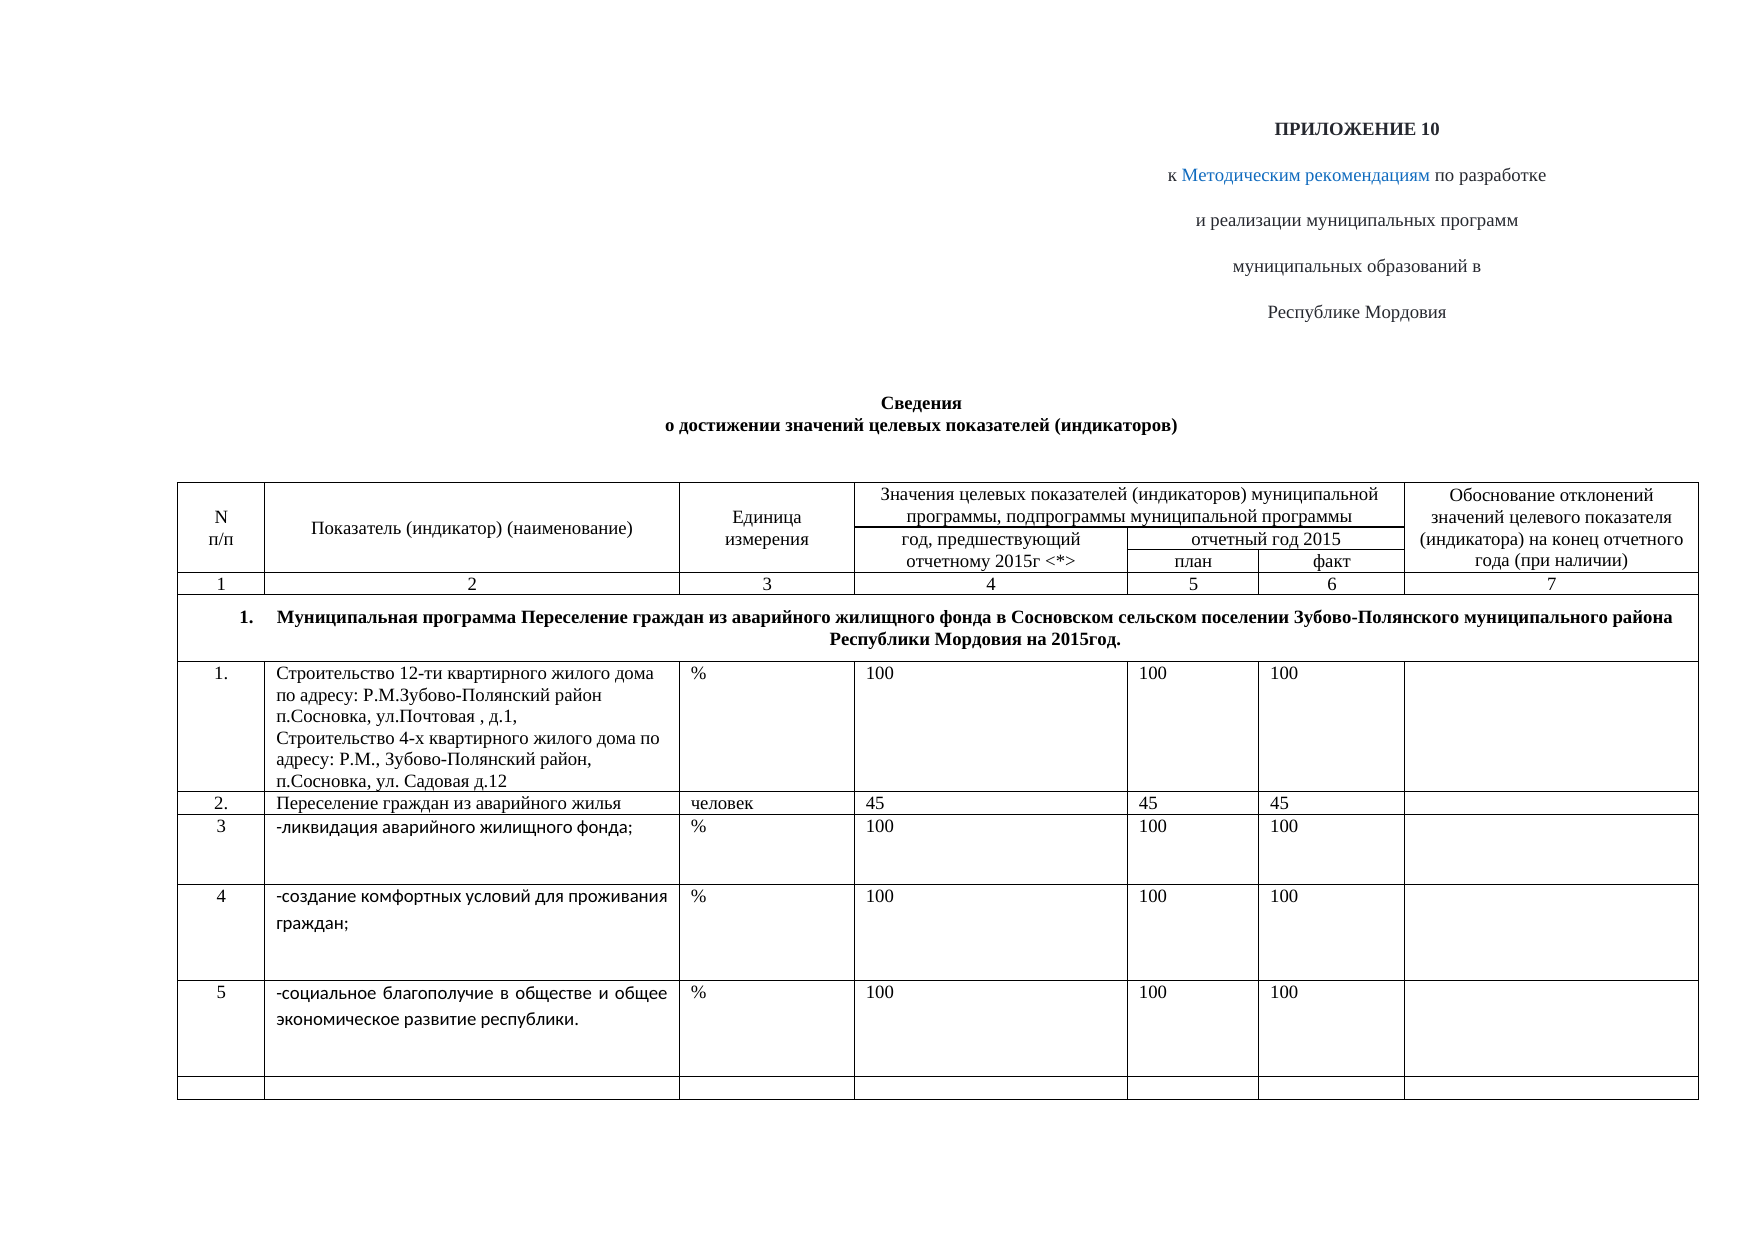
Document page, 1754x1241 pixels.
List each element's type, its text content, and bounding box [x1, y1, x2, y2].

table_cell год, предшествующий отчетному 2015г <*> [855, 528, 1127, 572]
table_cell 100 [1259, 815, 1404, 884]
table_cell -ликвидация аварийного жилищного фонда; [265, 815, 679, 884]
table_cell [1405, 792, 1698, 814]
table_cell % [680, 981, 854, 1076]
table_cell 1. [178, 662, 264, 791]
table_cell 100 [855, 885, 1127, 980]
table_cell 4 [178, 885, 264, 980]
table_cell % [680, 815, 854, 884]
text к Методическим рекомендациям по разработке [1048, 164, 1665, 185]
table_cell Муниципальная программа Переселение граждан из аварийного жилищного фонда в Сосновском сельском поселении Зубово-Полянского муниципального района Республики Мордовия на 2015год. [178, 595, 1698, 661]
table_cell 100 [1128, 981, 1258, 1076]
table_header Обоснование отклонений значений целевого показателя (индикатора) на конец отчетного года (при наличии) [1405, 483, 1698, 572]
table_cell 2 [265, 573, 679, 594]
table_cell [680, 1077, 854, 1098]
table_header Единица измерения [680, 483, 854, 572]
table_cell 1 [178, 573, 264, 594]
table_cell 45 [1128, 792, 1258, 814]
table_cell 100 [855, 662, 1127, 791]
table_cell 4 [855, 573, 1127, 594]
table_cell 100 [1259, 981, 1404, 1076]
table_cell -социальное благополучие в обществе и общее экономическое развитие республики. [265, 981, 679, 1076]
table_header Показатель (индикатор) (наименование) [265, 483, 679, 572]
table_cell 2. [178, 792, 264, 814]
table_cell [1405, 981, 1698, 1076]
table_header Значения целевых показателей (индикаторов) муниципальной программы, подпрограммы муниципальной программы [855, 483, 1404, 526]
text Республике Мордовия [1048, 301, 1665, 322]
table_cell Переселение граждан из аварийного жилья [265, 792, 679, 814]
table_cell -создание комфортных условий для проживания граждан; [265, 885, 679, 980]
table_cell 5 [1128, 573, 1258, 594]
table_cell 100 [1128, 815, 1258, 884]
table_cell [1128, 1077, 1258, 1098]
text муниципальных образований в [1048, 255, 1665, 277]
table_cell факт [1259, 550, 1404, 572]
table_cell 100 [1128, 662, 1258, 791]
table_cell план [1128, 550, 1258, 572]
table_cell [178, 1077, 264, 1098]
table_cell 100 [1259, 885, 1404, 980]
table_cell [265, 1077, 679, 1098]
table_cell 5 [178, 981, 264, 1076]
table_cell 100 [1128, 885, 1258, 980]
table_cell 45 [1259, 792, 1404, 814]
text ПРИЛОЖЕНИЕ 10 [1048, 118, 1665, 140]
table_cell [1405, 662, 1698, 791]
table_cell человек [680, 792, 854, 814]
table_cell 45 [855, 792, 1127, 814]
table_cell [855, 1077, 1127, 1098]
subtitle Сведения о достижении значений целевых показателей (индикаторов) [177, 392, 1665, 435]
table_cell [1259, 1077, 1404, 1098]
table_cell % [680, 662, 854, 791]
table_cell 100 [855, 981, 1127, 1076]
table_cell % [680, 885, 854, 980]
table_cell 100 [1259, 662, 1404, 791]
table_cell 100 [855, 815, 1127, 884]
table_cell 7 [1405, 573, 1698, 594]
table_cell отчетный год 2015 [1128, 528, 1404, 549]
table_cell [1405, 885, 1698, 980]
table_cell 3 [178, 815, 264, 884]
text и реализации муниципальных программ [1048, 209, 1665, 231]
table_cell Строительство 12-ти квартирного жилого дома по адресу: Р.М.Зубово-Полянский район п.Сосновка, ул.Почтовая , д.1, Строительство 4-х квартирного жилого дома по адресу: Р.М., Зубово-Полянский район, п.Сосновка, ул. Садовая д.12 [265, 662, 679, 791]
table_cell 3 [680, 573, 854, 594]
table_cell [1405, 815, 1698, 884]
table_header N п/п [178, 483, 264, 572]
table_cell 6 [1259, 573, 1404, 594]
table_cell [1405, 1077, 1698, 1098]
